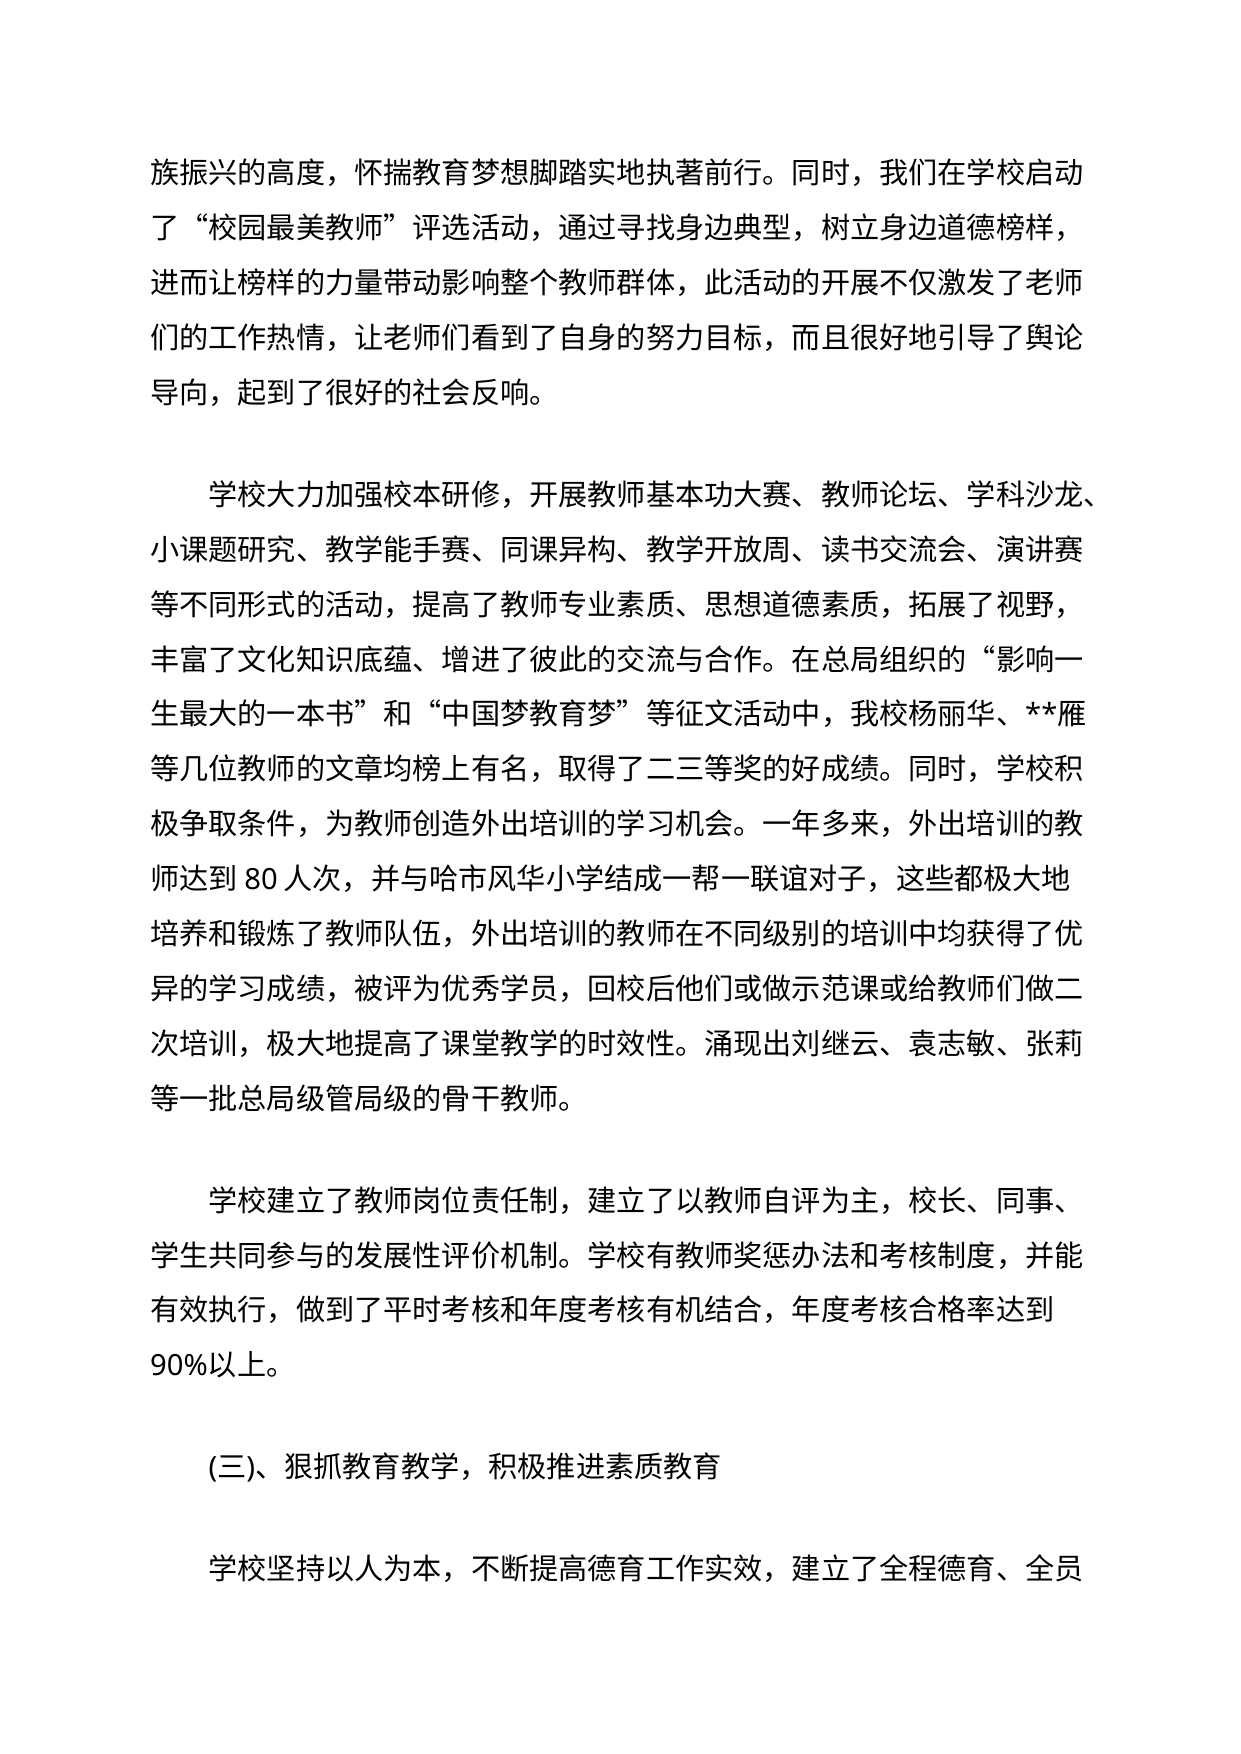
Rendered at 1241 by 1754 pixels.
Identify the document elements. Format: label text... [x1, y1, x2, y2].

text 学校建立了教师岗位责任制，建立了以教师自评为主，校长、同事、学生共同参与的发展性评价机制。学校有教师奖惩办法和考核制度，并能有效执行，做到了平时考核和年度考核有机结合，年度考核合格率达到90%以上。 [150, 1177, 1090, 1384]
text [150, 1546, 1090, 1588]
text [150, 150, 1090, 412]
text (三)、狠抓教育教学，积极推进素质教育 [150, 1444, 1090, 1486]
text 学校大力加强校本研修，开展教师基本功大赛、教师论坛、学科沙龙、小课题研究、教学能手赛、同课异构、教学开放周、读书交流会、演讲赛等不同形式的活动，提高了教师专业素质、思想道德素质，拓展了视野，丰富了文化知识底蕴、增进了彼此的交流与合作。在总局组织的“影响一生最大的一本书”和“中国梦教育梦”等征文活动中，我校杨丽华、**雁等几位教师的文章均榜上有名，取得了二三等奖的好成绩。同时，学校积极争取条件，为教师创造外出培训的学习机会。一年多来，外出培训的教师达到 80人次，并与哈市风华小学结成一帮一联谊对子，这些都极大地培养和锻炼了教师队伍，外出培训的教师在不同级别的培训中均获得了优异的学习成绩，被评为优秀学员，回校后他们或做示范课或给教师们做二次培训，极大地提高了课堂教学的时效性。涌现出刘继云、袁志敏、张莉等一批总局级管局级的骨干教师。 [150, 471, 1090, 1118]
